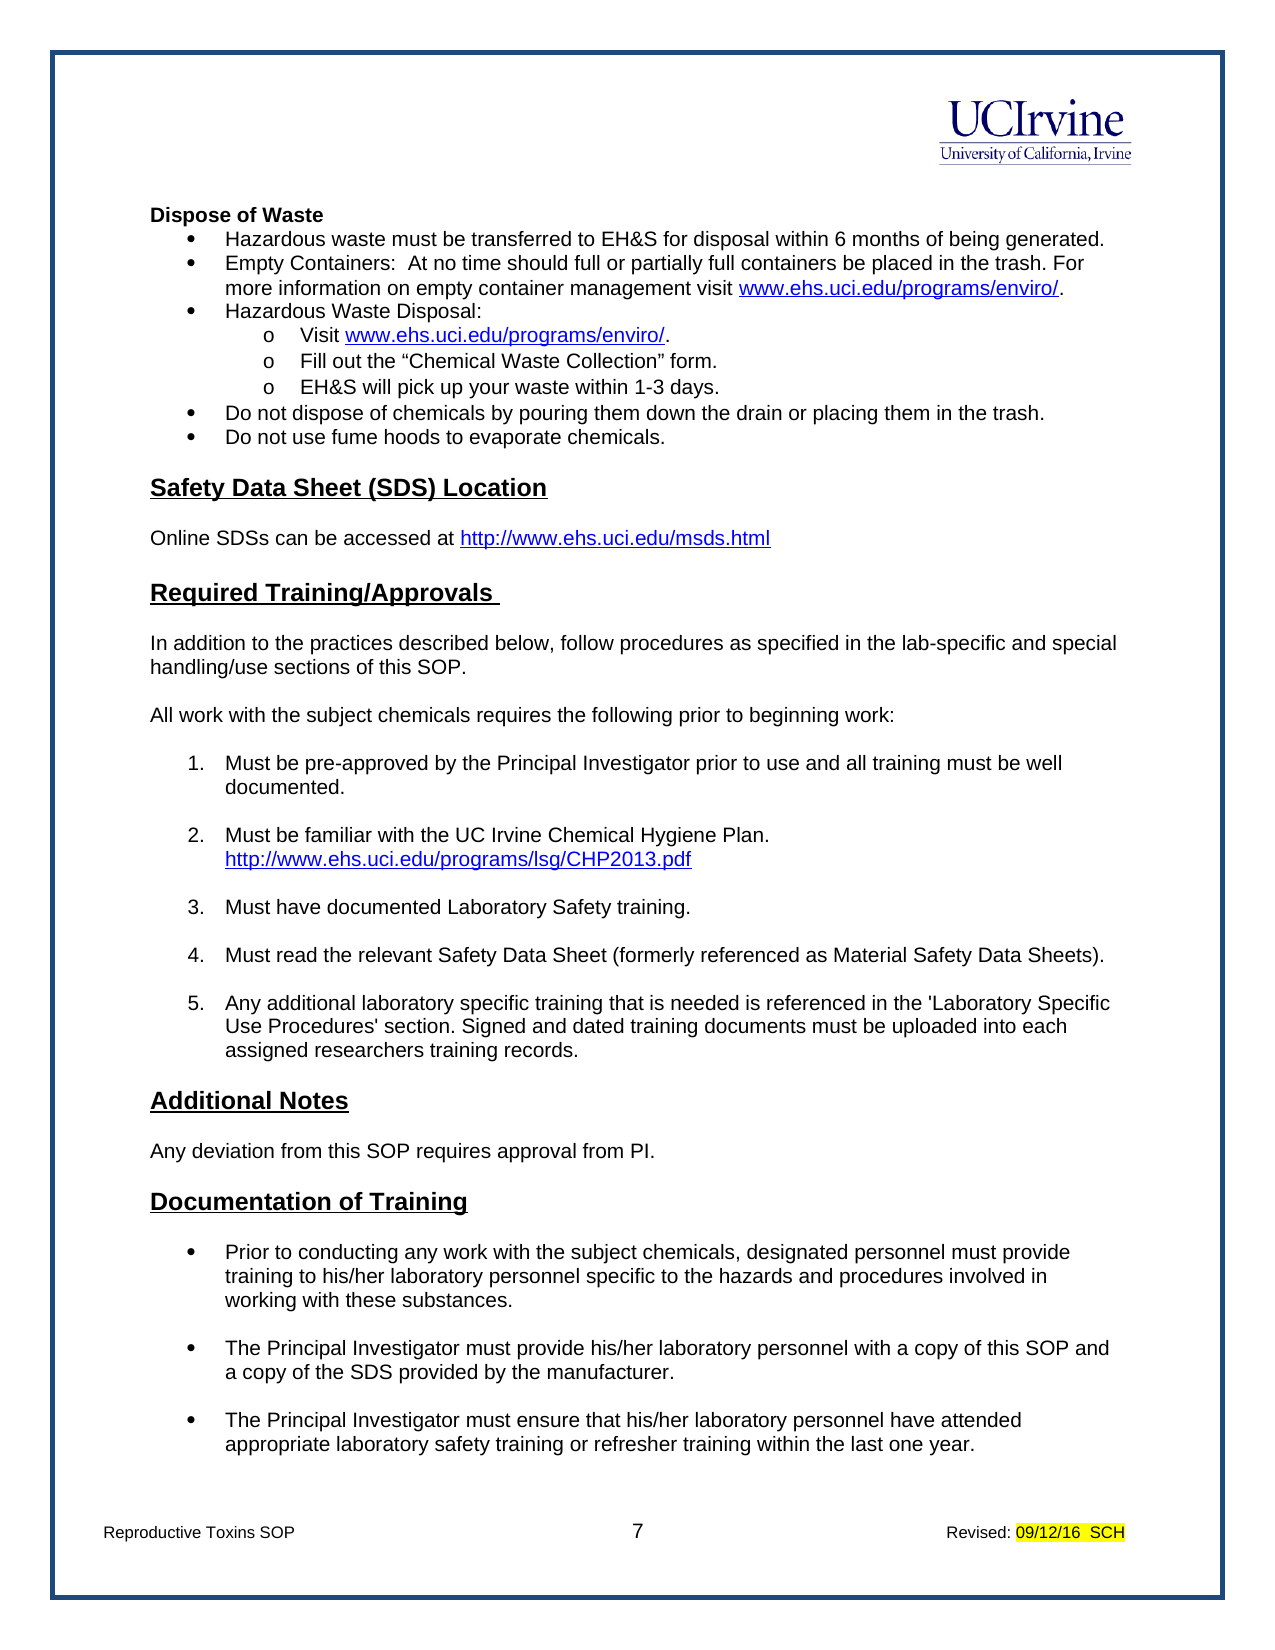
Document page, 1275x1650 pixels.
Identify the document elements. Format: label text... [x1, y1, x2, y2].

list The Principal Investigator must provide his/her laboratory personnel with a copy of this SOP and a copy of the SDS provided by the manufacturer. [187, 1336, 1125, 1383]
list Must be familiar with the UC Irvine Chemical Hygiene Plan. http://www.ehs.uci.edu/programs/lsg/CHP2013.pdf [187, 823, 1125, 871]
list Prior to conducting any work with the subject chemicals, designated personnel must provide training to his/her laboratory personnel specific to the hazards and procedures involved in working with these substances. [187, 1239, 1125, 1312]
list Any additional laboratory specific training that is needed is referenced in the 'Laboratory Specific Use Procedures' section. Signed and dated training documents must be uploaded into each assigned researchers training records. [187, 990, 1125, 1062]
list Do not dispose of chemicals by pouring them down the drain or placing them in the trash. [187, 401, 1125, 425]
picture [939, 95, 1164, 171]
text Safety Data Sheet (SDS) Location [150, 473, 1125, 502]
list Empty Containers: At no time should full or partially full containers be placed in the trash. For more information on empty container management visit www.ehs.uci.edu/programs/enviro/. [187, 251, 1125, 299]
list The Principal Investigator must ensure that his/her laboratory personnel have attended appropriate laboratory safety training or refresher training within the last one year. [187, 1407, 1125, 1456]
text Any deviation from this SOP requires approval from PI. [150, 1139, 1125, 1163]
text In addition to the practices described below, follow procedures as specified in the lab-specific and special handling/use sections of this SOP. [150, 631, 1125, 679]
list Hazardous waste must be transferred to EH&S for disposal within 6 months of being generated. [187, 227, 1125, 251]
list Fill out the “Chemical Waste Collection” form. [262, 349, 1125, 375]
text Required Training/Approvals [150, 578, 1125, 607]
list Must read the relevant Safety Data Sheet (formerly referenced as Material Safety Data Sheets). [187, 942, 1125, 966]
text Dispose of Waste [150, 203, 1125, 227]
text Documentation of Training [150, 1187, 1125, 1216]
list Must be pre-approved by the Principal Investigator prior to use and all training must be well documented. [187, 751, 1125, 799]
text All work with the subject chemicals requires the following prior to beginning work: [150, 703, 1125, 727]
list EH&S will pick up your waste within 1-3 days. [262, 375, 1125, 401]
list Visit www.ehs.uci.edu/programs/enviro/. [262, 323, 1125, 349]
text Additional Notes [150, 1086, 1125, 1115]
list Hazardous Waste Disposal: [187, 299, 1125, 323]
list Must have documented Laboratory Safety training. [187, 894, 1125, 918]
text Online SDSs can be accessed at http://www.ehs.uci.edu/msds.html [150, 526, 1125, 549]
list Do not use fume hoods to evaporate chemicals. [187, 425, 1125, 449]
